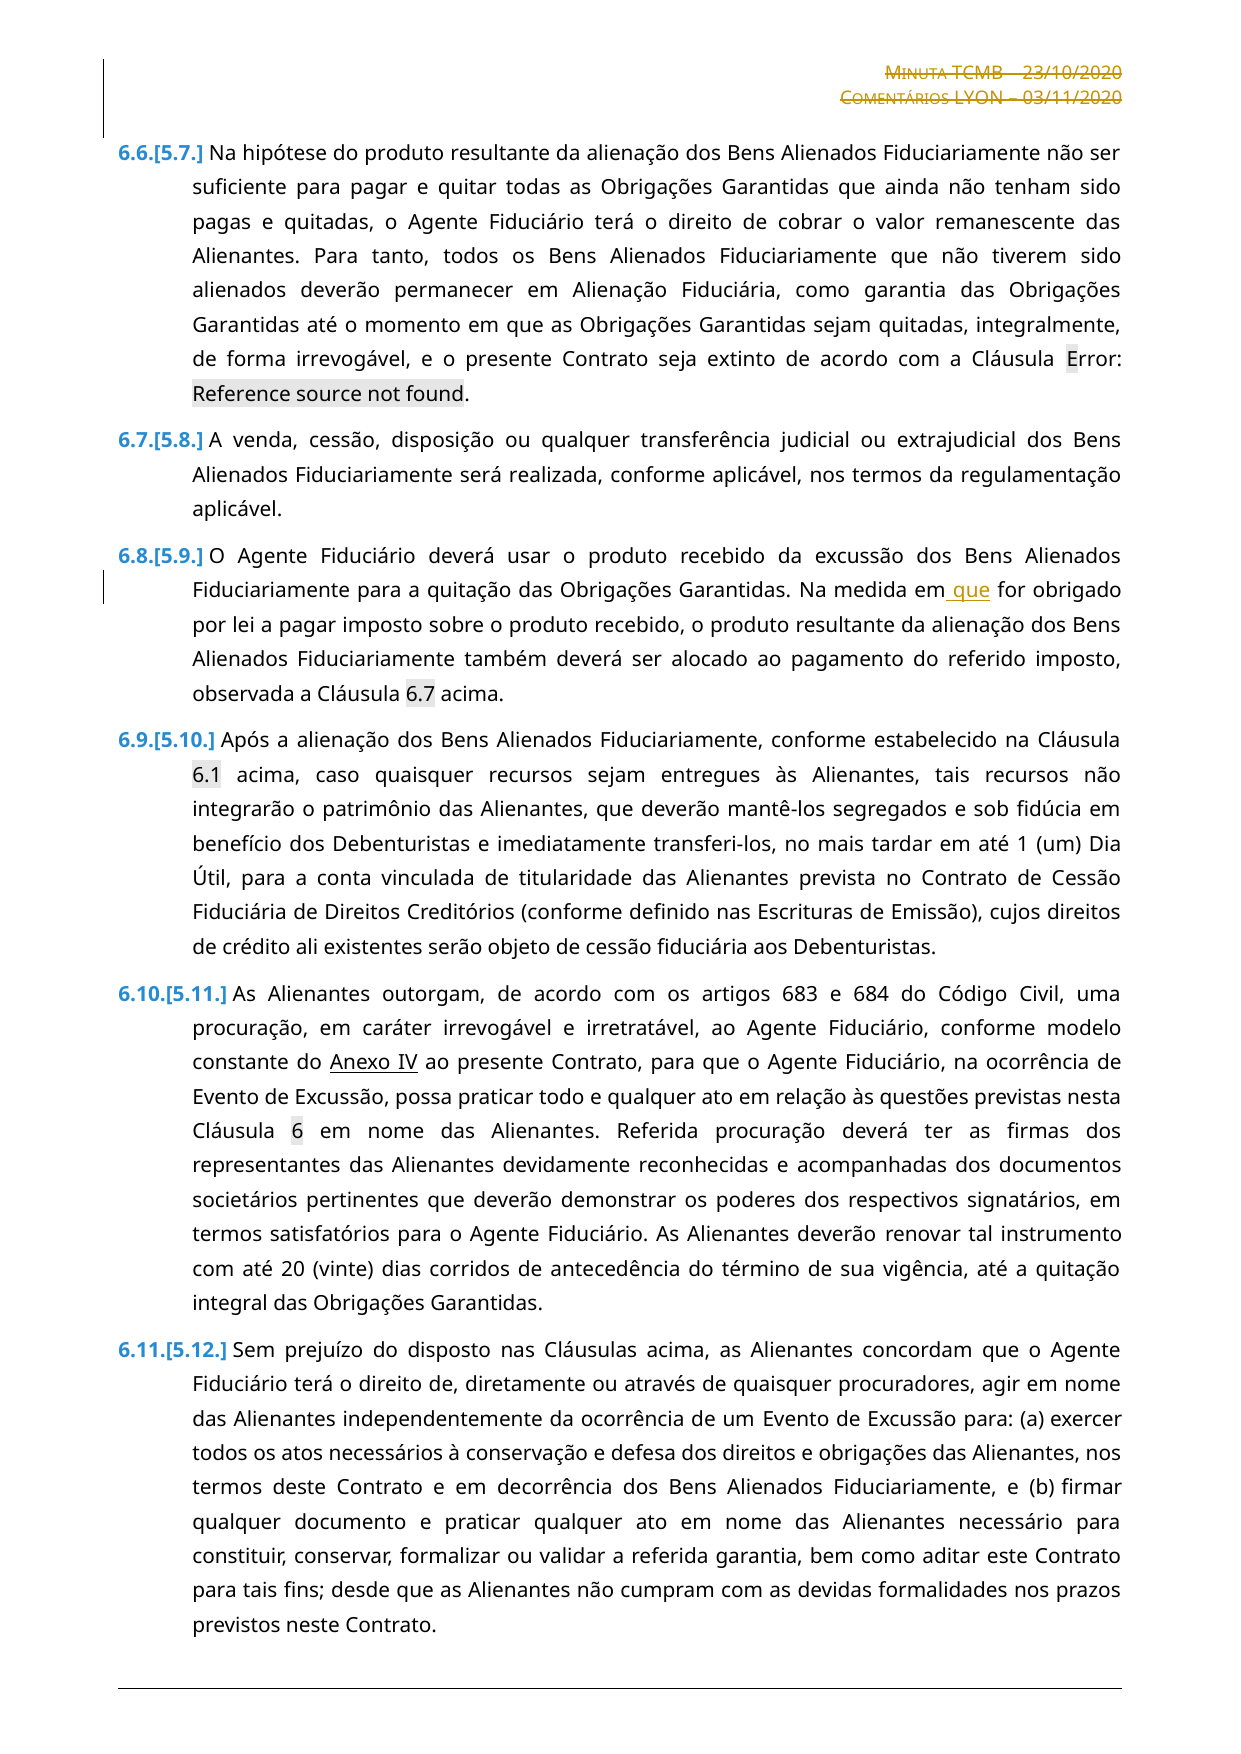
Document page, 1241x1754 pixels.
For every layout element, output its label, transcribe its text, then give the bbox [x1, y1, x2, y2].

list Após a alienação dos Bens Alienados Fiduciariamente, conforme estabelecido na Cláusula 6.1 acima, caso quaisquer recursos sejam entregues às Alienantes, tais recursos não integrarão o patrimônio das Alienantes, que deverão mantê-los segregados e sob fidúcia em benefício dos Debenturistas e imediatamente transferi-los, no mais tardar em até 1 (um) Dia Útil, para a conta vinculada de titularidade das Alienantes prevista no Contrato de Cessão Fiduciária de Direitos Creditórios (conforme definido nas Escrituras de Emissão), cujos direitos de crédito ali existentes serão objeto de cessão fiduciária aos Debenturistas. [118, 726, 1122, 960]
list O Agente Fiduciário deverá usar o produto recebido da excussão dos Bens Alienados Fiduciariamente para a quitação das Obrigações Garantidas. Na medida em for obrigado por lei a pagar imposto sobre o produto recebido, o produto resultante da alienação dos Bens Alienados Fiduciariamente também deverá ser alocado ao pagamento do referido imposto, observada a Cláusula 6.6 acima. [118, 541, 1122, 707]
list Sem prejuízo do disposto nas Cláusulas acima, as Alienantes concordam que o Agente Fiduciário terá o direito de, diretamente ou através de quaisquer procuradores, agir em nome das Alienantes independentemente da ocorrência de um Evento de Excussão para: (a) exercer todos os atos necessários à conservação e defesa dos direitos e obrigações das Alienantes, nos termos deste Contrato e em decorrência dos Bens Alienados Fiduciariamente, e (b) firmar qualquer documento e praticar qualquer ato em nome das Alienantes necessário para constituir, conservar, formalizar ou validar a referida garantia, bem como aditar este Contrato para tais fins; desde que as Alienantes não cumpram com as devidas formalidades nos prazos previstos neste Contrato. [118, 1335, 1122, 1638]
list As Alienantes outorgam, de acordo com os artigos 683 e 684 do Código Civil, uma procuração, em caráter irrevogável e irretratável, ao Agente Fiduciário, conforme modelo constante do Anexo IV ao presente Contrato, para que o Agente Fiduciário, na ocorrência de Evento de Excussão, possa praticar todo e qualquer ato em relação às questões previstas nesta Cláusula 6 em nome das Alienantes. Referida procuração deverá ter as firmas dos representantes das Alienantes devidamente reconhecidas e acompanhadas dos documentos societários pertinentes que deverão demonstrar os poderes dos respectivos signatários, em termos satisfatórios para o Agente Fiduciário. As Alienantes deverão renovar tal instrumento com até 20 (vinte) dias corridos de antecedência do término de sua vigência, até a quitação integral das Obrigações Garantidas. [118, 979, 1122, 1317]
list A venda, cessão, disposição ou qualquer transferência judicial ou extrajudicial dos Bens Alienados Fiduciariamente será realizada, conforme aplicável, nos termos da regulamentação aplicável. [118, 426, 1122, 523]
